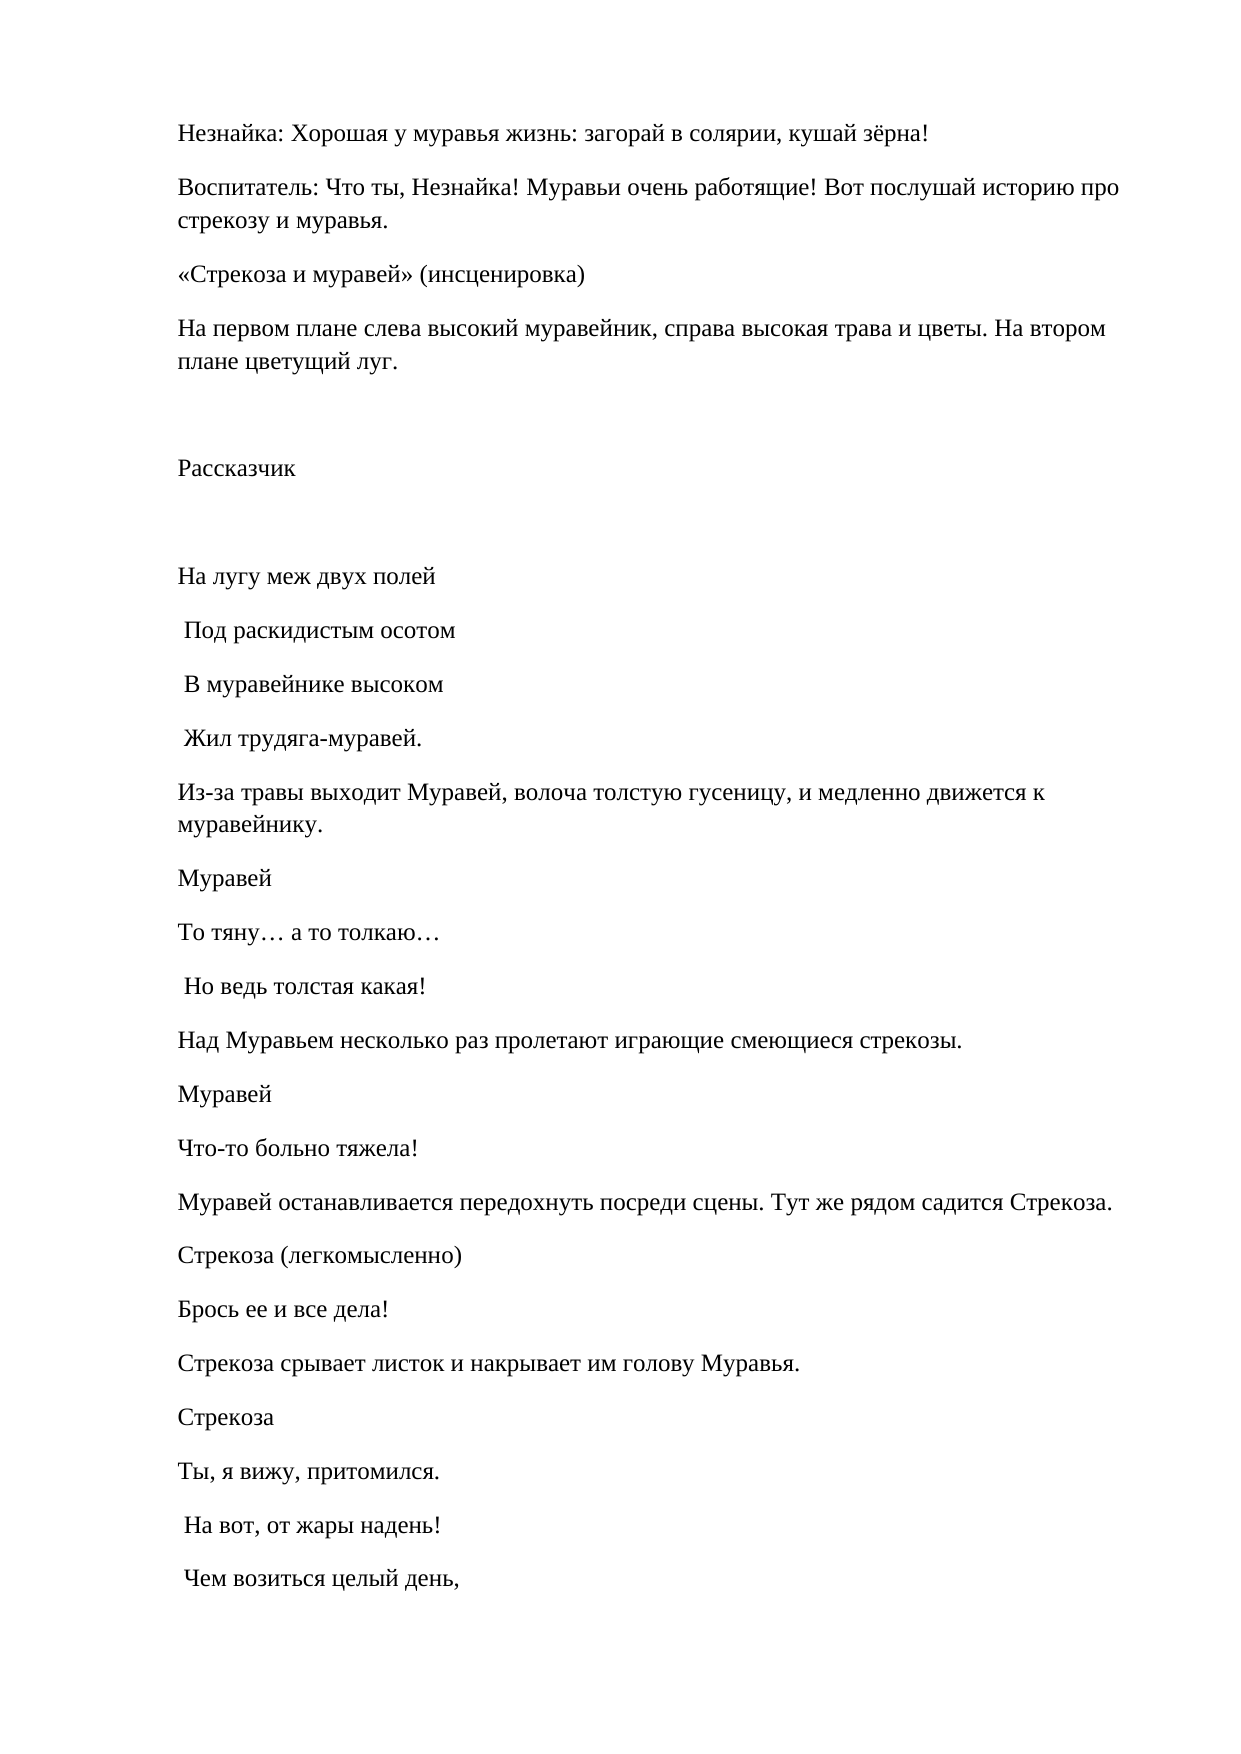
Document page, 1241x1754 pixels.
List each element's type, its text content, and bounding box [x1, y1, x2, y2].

text «Стрекоза и муравей» (инсценировка) [177, 259, 1152, 288]
text Что-то больно тяжела! [177, 1133, 1152, 1161]
text Воспитатель: Что ты, Незнайка! Муравьи очень работящие! Вот послушай историю про стрекозу и муравья. [177, 172, 1152, 234]
text Муравей останавливается передохнуть посреди сцены. Тут же рядом садится Стрекоза. [177, 1187, 1152, 1215]
text Ты, я вижу, притомился. [177, 1456, 1152, 1484]
text Чем возиться целый день, [177, 1563, 1152, 1592]
text На лугу меж двух полей [177, 561, 1152, 590]
text Рассказчик [177, 453, 1152, 482]
text Под раскидистым осотом [177, 615, 1152, 644]
text Брось ее и все дела! [177, 1294, 1152, 1323]
text На первом плане слева высокий муравейник, справа высокая трава и цветы. На втором плане цветущий луг. [177, 313, 1152, 374]
text Но ведь толстая какая! [177, 971, 1152, 1000]
text Стрекоза (легкомысленно) [177, 1240, 1152, 1269]
text Незнайка: Хорошая у муравья жизнь: загорай в солярии, кушай зёрна! [177, 118, 1152, 147]
text Муравей [177, 863, 1152, 892]
text То тяну… а то толкаю… [177, 917, 1152, 946]
text Стрекоза [177, 1402, 1152, 1431]
text В муравейнике высоком [177, 669, 1152, 698]
text Из-за травы выходит Муравей, волоча толстую гусеницу, и медленно движется к муравейнику. [177, 777, 1152, 838]
text Жил трудяга-муравей. [177, 723, 1152, 751]
text Муравей [177, 1079, 1152, 1108]
text Над Муравьем несколько раз пролетают играющие смеющиеся стрекозы. [177, 1025, 1152, 1054]
text Стрекоза срывает листок и накрывает им голову Муравья. [177, 1348, 1152, 1377]
text На вот, от жары надень! [177, 1510, 1152, 1538]
